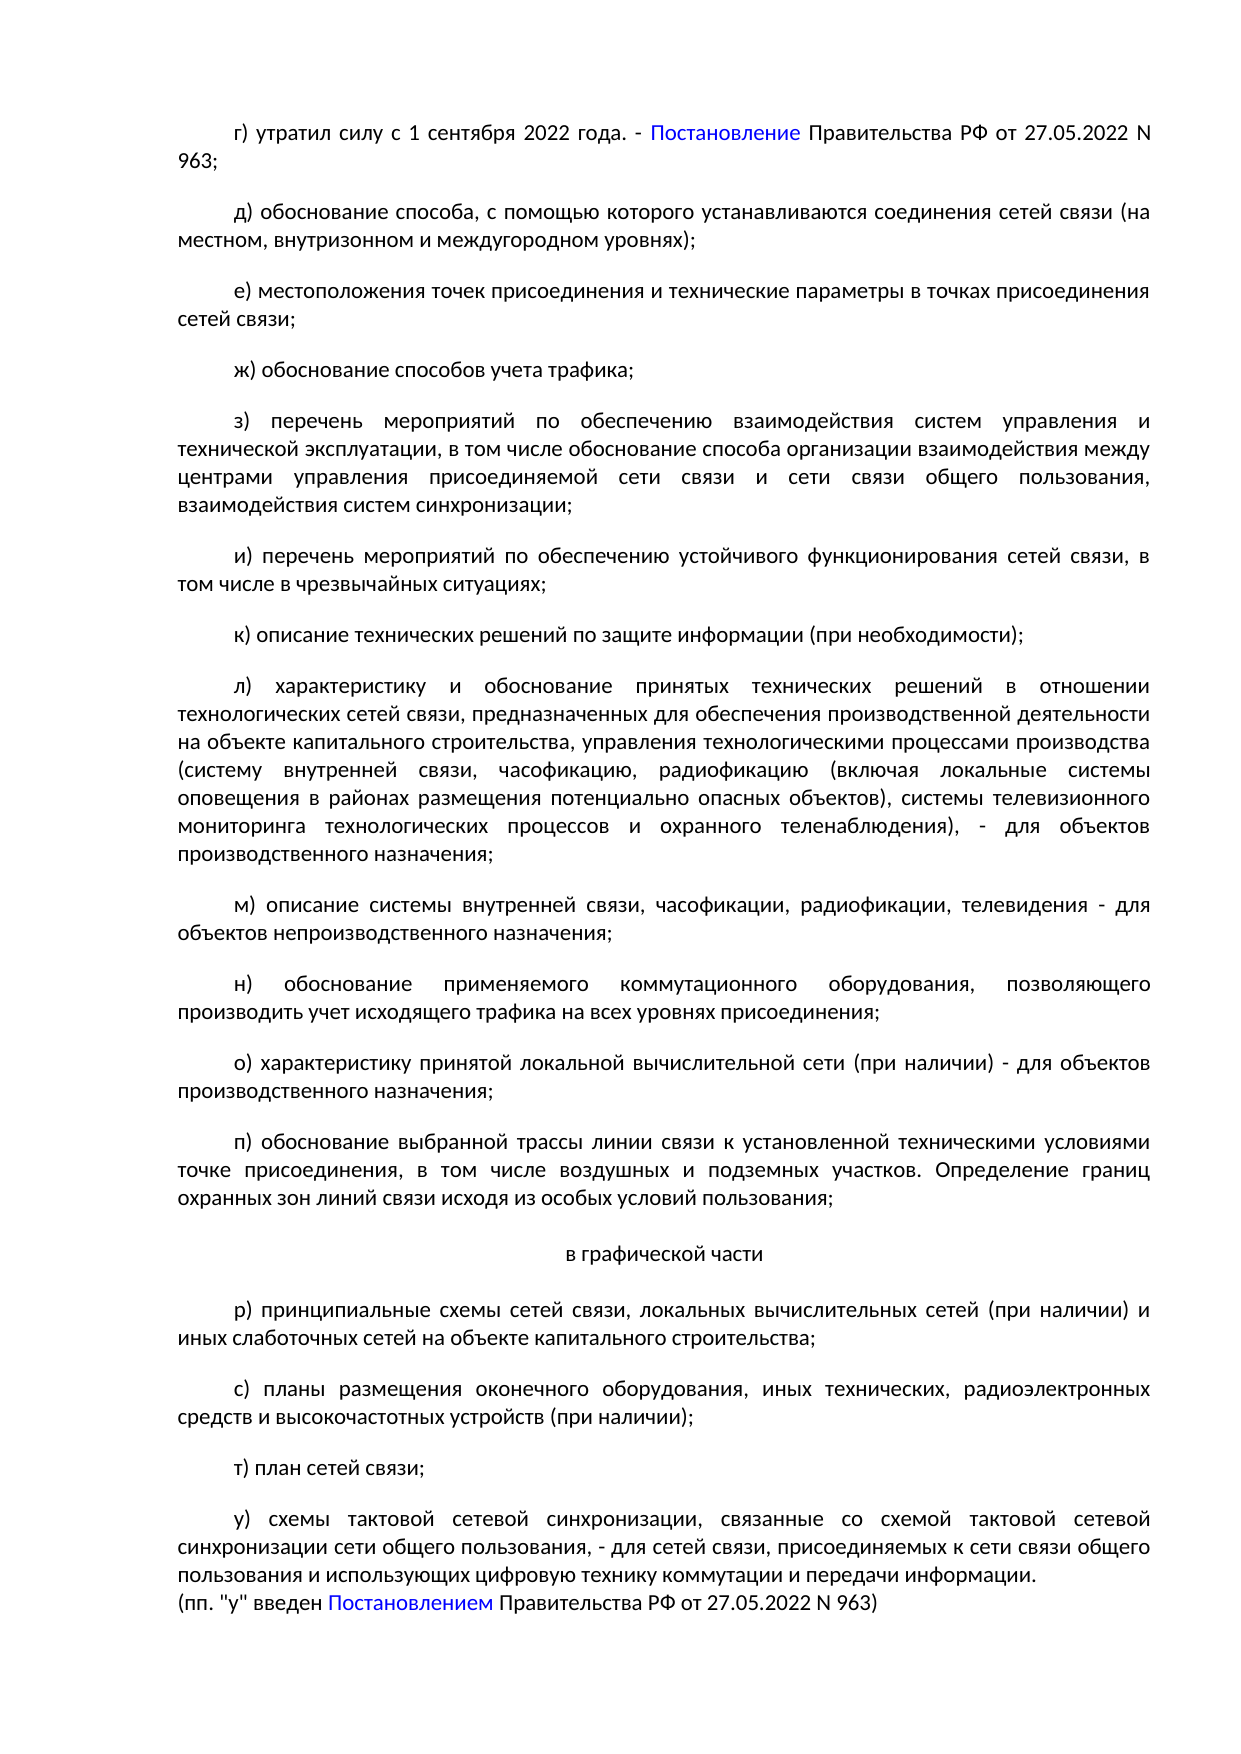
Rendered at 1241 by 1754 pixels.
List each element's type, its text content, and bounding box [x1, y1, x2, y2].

text (пп. "у" введен Постановлением Правительства РФ от 27.05.2022 N 963) [177, 1588, 1152, 1616]
text е) местоположения точек присоединения и технические параметры в точках присоединения сетей связи; [177, 276, 1152, 332]
text у) схемы тактовой сетевой синхронизации, связанные со схемой тактовой сетевой синхронизации сети общего пользования, - для сетей связи, присоединяемых к сети связи общего пользования и использующих цифровую технику коммутации и передачи информации. [177, 1504, 1152, 1588]
text с) планы размещения оконечного оборудования, иных технических, радиоэлектронных средств и высокочастотных устройств (при наличии); [177, 1374, 1152, 1430]
text т) план сетей связи; [177, 1453, 1152, 1481]
text о) характеристику принятой локальной вычислительной сети (при наличии) - для объектов производственного назначения; [177, 1048, 1152, 1104]
text к) описание технических решений по защите информации (при необходимости); [177, 620, 1152, 648]
text ж) обоснование способов учета трафика; [177, 355, 1152, 383]
text з) перечень мероприятий по обеспечению взаимодействия систем управления и технической эксплуатации, в том числе обоснование способа организации взаимодействия между центрами управления присоединяемой сети связи и сети связи общего пользования, взаимодействия систем синхронизации; [177, 406, 1152, 518]
text л) характеристику и обоснование принятых технических решений в отношении технологических сетей связи, предназначенных для обеспечения производственной деятельности на объекте капитального строительства, управления технологическими процессами производства (систему внутренней связи, часофикацию, радиофикацию (включая локальные системы оповещения в районах размещения потенциально опасных объектов), системы телевизионного мониторинга технологических процессов и охранного теленаблюдения), - для объектов производственного назначения; [177, 671, 1152, 867]
text и) перечень мероприятий по обеспечению устойчивого функционирования сетей связи, в том числе в чрезвычайных ситуациях; [177, 541, 1152, 597]
text м) описание системы внутренней связи, часофикации, радиофикации, телевидения - для объектов непроизводственного назначения; [177, 890, 1152, 946]
text д) обоснование способа, с помощью которого устанавливаются соединения сетей связи (на местном, внутризонном и междугородном уровнях); [177, 197, 1152, 253]
text в графической части [177, 1239, 1152, 1267]
text г) утратил силу с 1 сентября 2022 года. - Постановление Правительства РФ от 27.05.2022 N 963; [177, 118, 1152, 174]
text н) обоснование применяемого коммутационного оборудования, позволяющего производить учет исходящего трафика на всех уровнях присоединения; [177, 969, 1152, 1025]
text р) принципиальные схемы сетей связи, локальных вычислительных сетей (при наличии) и иных слаботочных сетей на объекте капитального строительства; [177, 1295, 1152, 1351]
text п) обоснование выбранной трассы линии связи к установленной техническими условиями точке присоединения, в том числе воздушных и подземных участков. Определение границ охранных зон линий связи исходя из особых условий пользования; [177, 1127, 1152, 1211]
